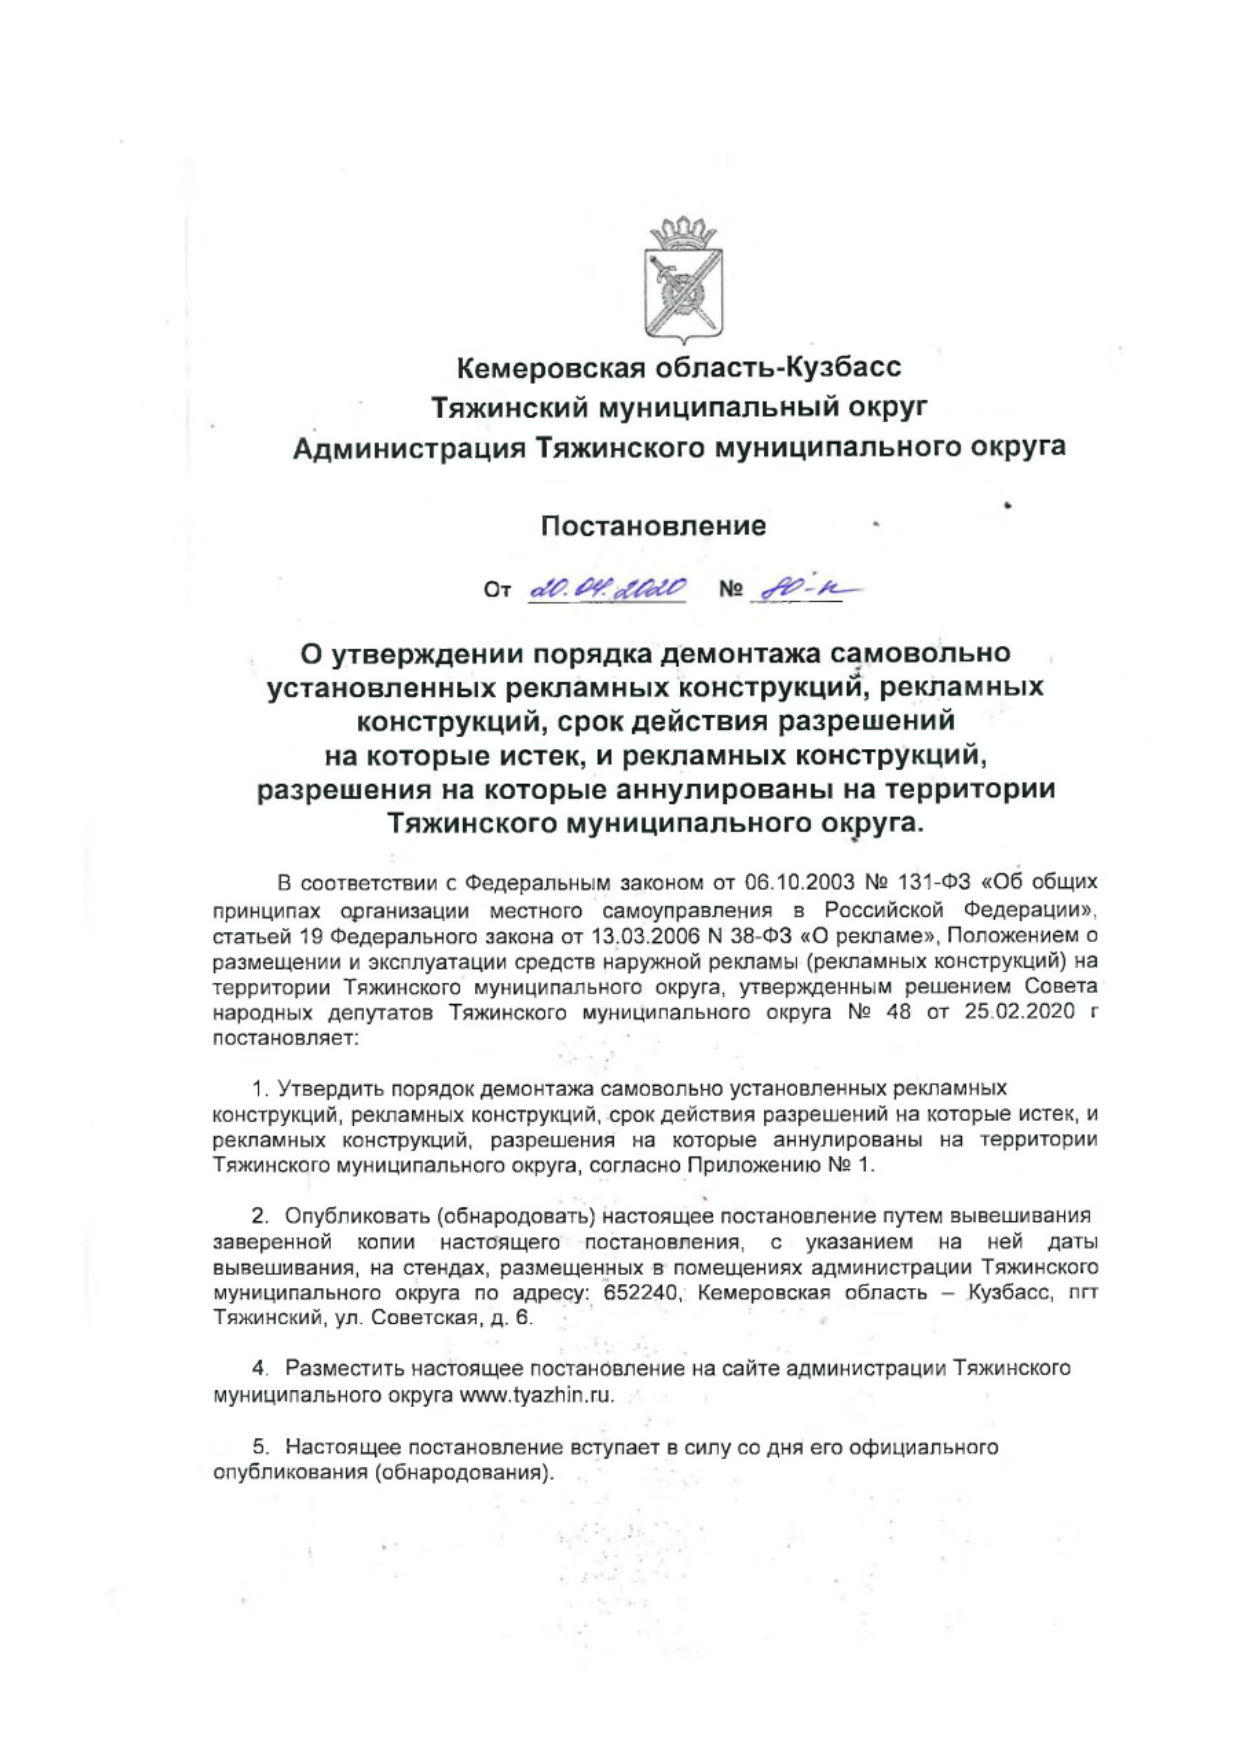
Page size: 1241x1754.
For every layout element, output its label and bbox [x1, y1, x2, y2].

picture [75, 132, 1166, 1675]
